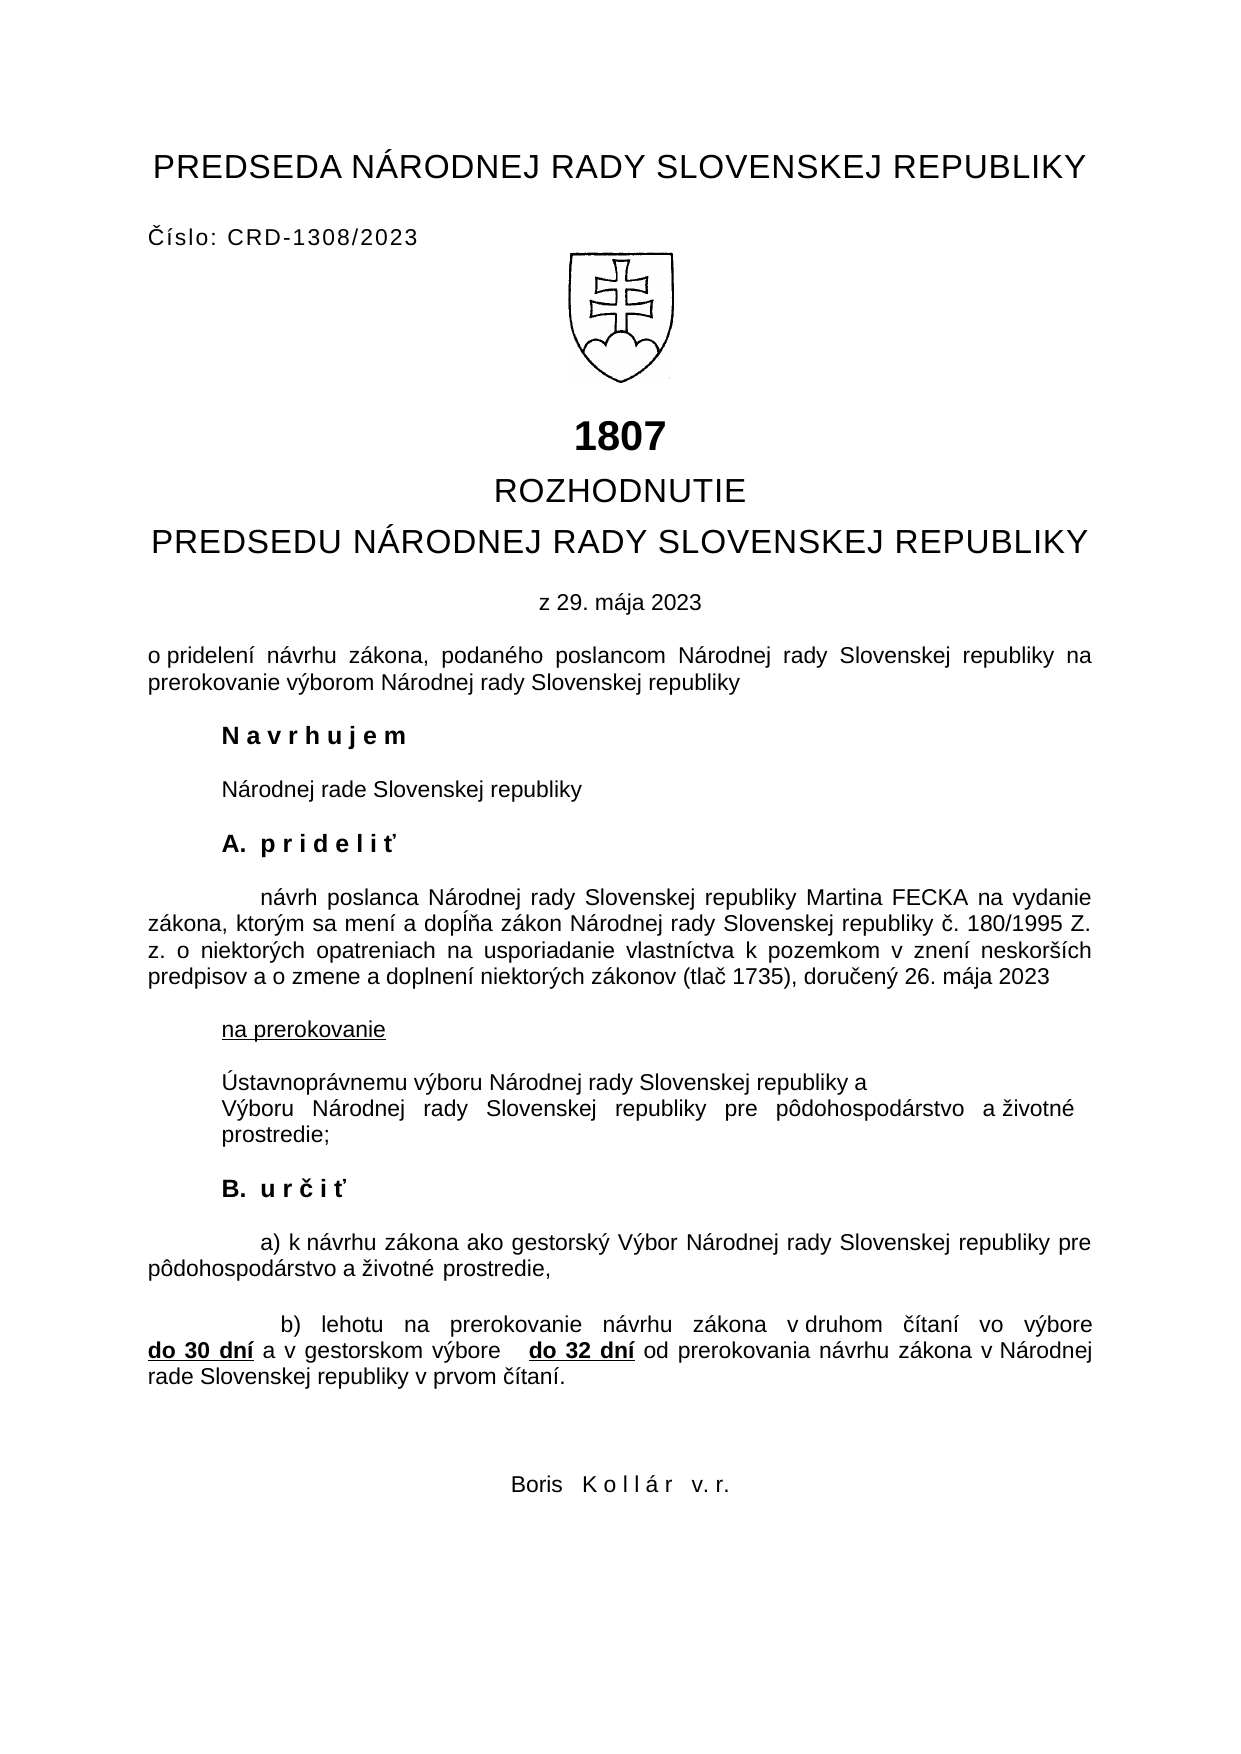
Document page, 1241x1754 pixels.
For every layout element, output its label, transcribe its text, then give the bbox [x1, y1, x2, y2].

text návrh poslanca Národnej rady Slovenskej republiky Martina FECKA na vydanie zákona, ktorým sa mení a dopĺňa zákon Národnej rady Slovenskej republiky č. 180/1995 Z. z. o niektorých opatreniach na usporiadanie vlastníctva k pozemkom v znení neskorších predpisov a o zmene a doplnení niektorých zákonov (tlač 1735), doručený 26. mája 2023 [148, 884, 1093, 989]
subtitle PREDSEDU NÁRODNEJ RADY SLOVENSKEJ REPUBLIKY [148, 522, 1093, 561]
text na prerokovanie [207, 1016, 1093, 1042]
text Ústavnoprávnemu výboru Národnej rady Slovenskej republiky a [207, 1068, 1093, 1095]
text N a v r h u j e m [148, 721, 1093, 750]
text Výboru Národnej rady Slovenskej republiky pre pôdohospodárstvo a životné prostredie; [207, 1095, 1093, 1148]
subtitle PREDSEDA NÁRODNEJ RADY SLOVENSKEJ REPUBLIKY [148, 148, 1093, 186]
text Číslo: CRD-1308/2023 [148, 223, 1093, 250]
text b) lehotu na prerokovanie návrhu zákona v druhom čítaní vo výbore do 30 dní a v gestorskom výbore do 32 dní od prerokovania návrhu zákona v Národnej rade Slovenskej republiky v prvom čítaní. [148, 1311, 1093, 1389]
text A. p r i d e l i ť [148, 829, 1093, 858]
text B. u r č i ť [148, 1174, 1093, 1203]
text 1807 [148, 411, 1093, 459]
subtitle ROZHODNUTIE [148, 471, 1093, 510]
picture [563, 250, 677, 386]
text Národnej rade Slovenskej republiky [148, 776, 1093, 803]
text a) k návrhu zákona ako gestorský Výbor Národnej rady Slovenskej republiky pre pôdohospodárstvo a životné prostredie, [148, 1229, 1093, 1282]
text z 29. mája 2023 [148, 589, 1093, 616]
text Boris K o l l á r v. r. [148, 1471, 1093, 1497]
text o pridelení návrhu zákona, podaného poslancom Národnej rady Slovenskej republiky na prerokovanie výborom Národnej rady Slovenskej republiky [148, 642, 1093, 695]
